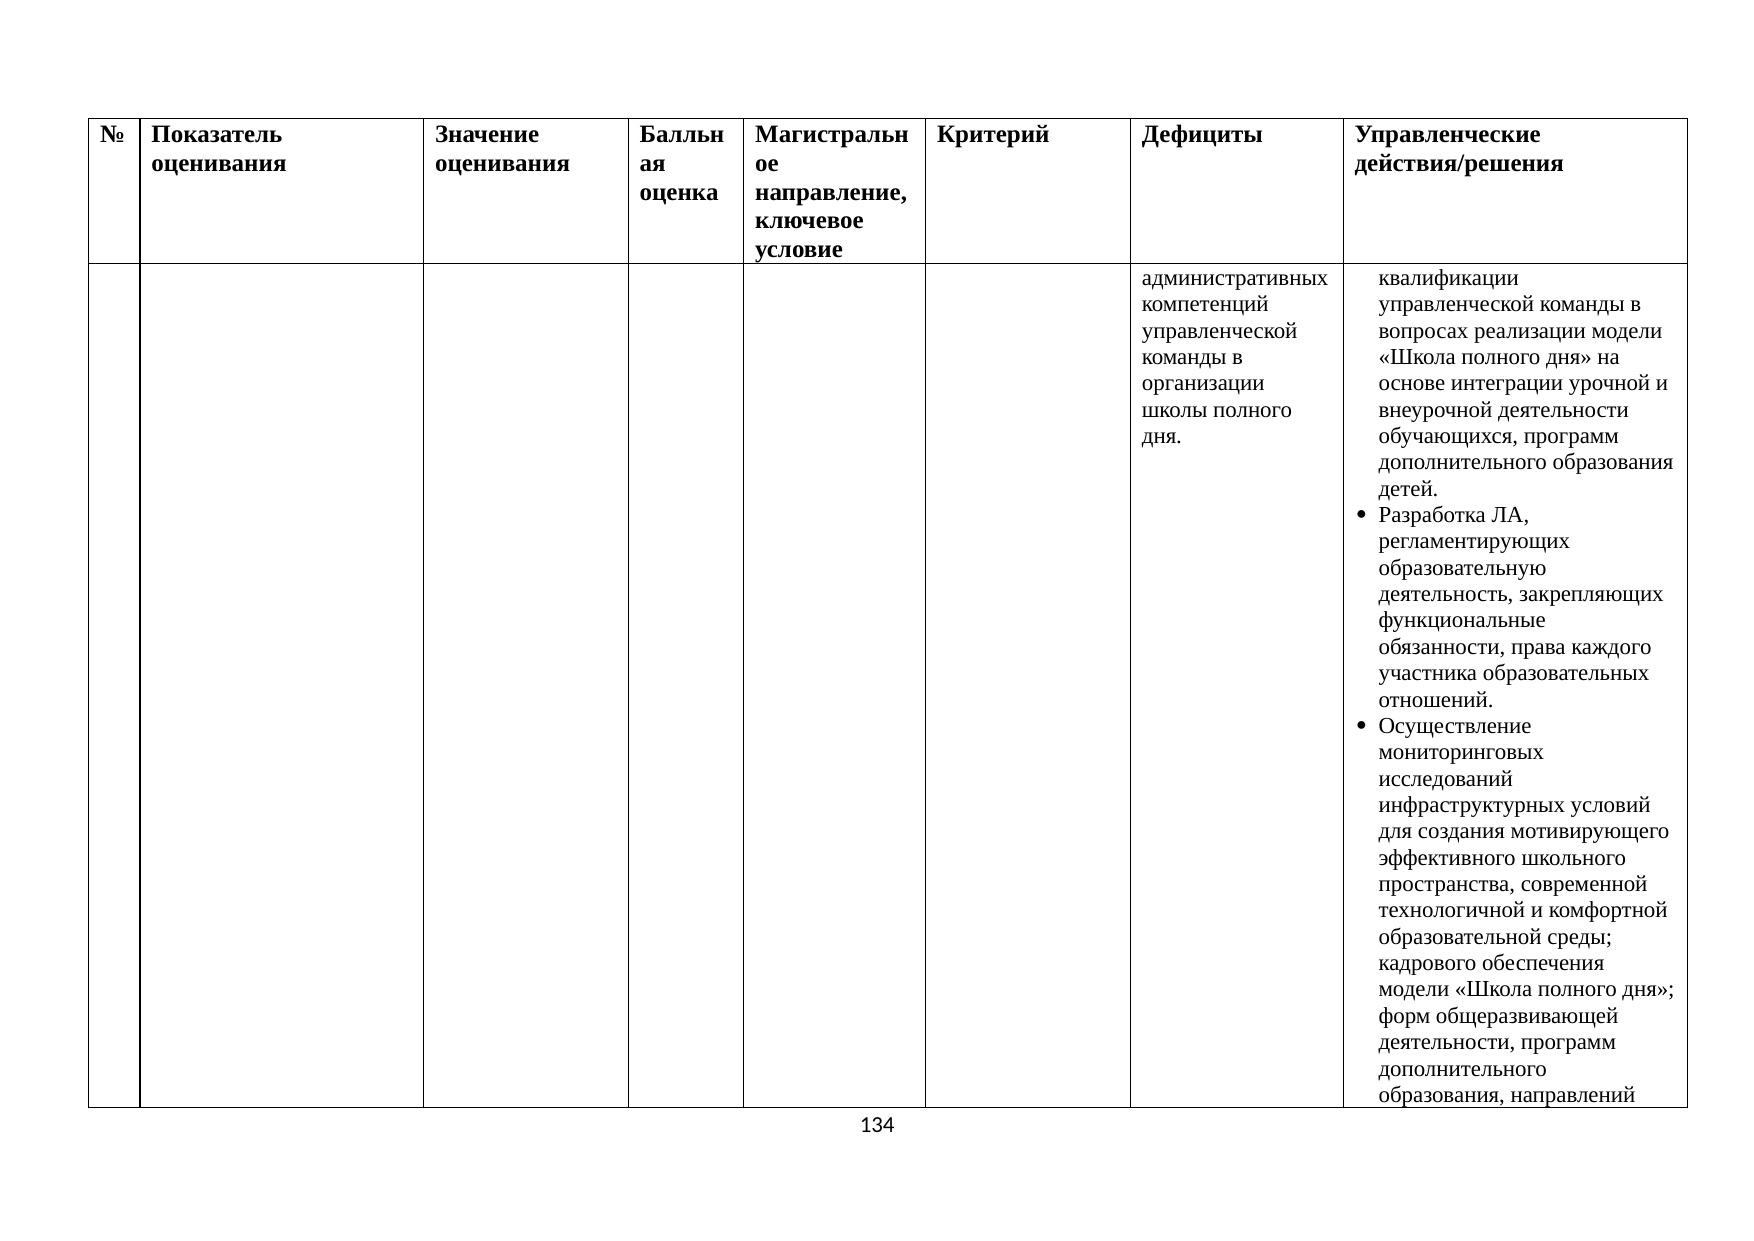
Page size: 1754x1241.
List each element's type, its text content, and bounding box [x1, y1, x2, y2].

table_header № [89, 119, 139, 263]
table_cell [1344, 264, 1687, 1107]
table_header Значение оценивания [424, 119, 628, 263]
table_header Магистральное направление, ключевое условие [744, 119, 925, 263]
table_header Показатель оценивания [141, 119, 423, 263]
table_header Дефициты [1131, 119, 1343, 263]
table_header Управленческие действия/решения [1344, 119, 1687, 263]
table_header Балльная оценка [629, 119, 743, 263]
table_header Критерий [926, 119, 1130, 263]
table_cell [1131, 264, 1343, 1107]
